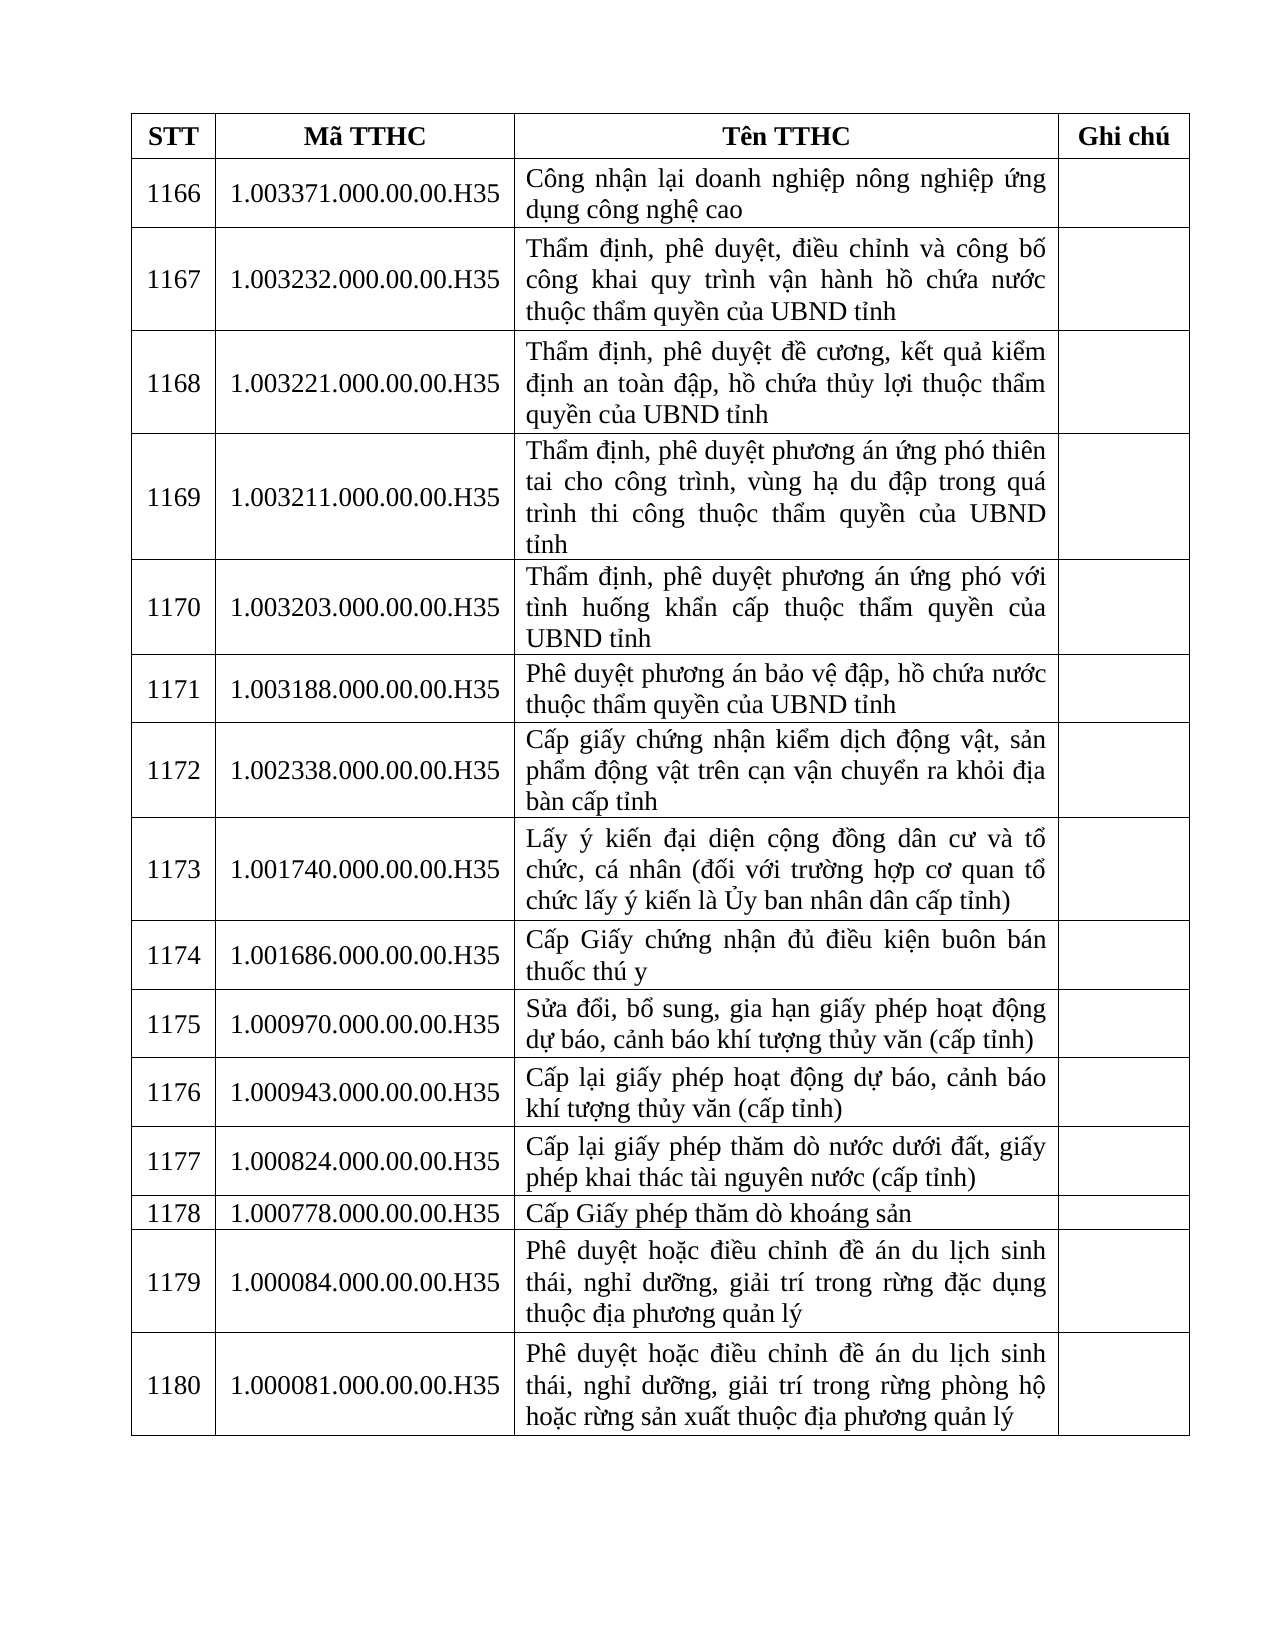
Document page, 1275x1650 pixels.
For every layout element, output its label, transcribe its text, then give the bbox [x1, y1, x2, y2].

table_header Ghi chú [1059, 114, 1189, 158]
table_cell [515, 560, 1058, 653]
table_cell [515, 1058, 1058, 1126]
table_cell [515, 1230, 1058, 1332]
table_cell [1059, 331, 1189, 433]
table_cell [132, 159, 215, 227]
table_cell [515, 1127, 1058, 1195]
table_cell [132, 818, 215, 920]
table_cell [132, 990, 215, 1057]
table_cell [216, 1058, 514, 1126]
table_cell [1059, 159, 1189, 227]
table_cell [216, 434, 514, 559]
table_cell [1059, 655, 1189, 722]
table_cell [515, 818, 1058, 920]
table_header Tên TTHC [515, 114, 1058, 158]
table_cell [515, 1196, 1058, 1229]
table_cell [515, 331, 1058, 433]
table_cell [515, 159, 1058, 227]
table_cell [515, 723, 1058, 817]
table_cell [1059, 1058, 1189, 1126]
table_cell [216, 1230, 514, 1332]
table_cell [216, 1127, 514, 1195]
table_header STT [132, 114, 215, 158]
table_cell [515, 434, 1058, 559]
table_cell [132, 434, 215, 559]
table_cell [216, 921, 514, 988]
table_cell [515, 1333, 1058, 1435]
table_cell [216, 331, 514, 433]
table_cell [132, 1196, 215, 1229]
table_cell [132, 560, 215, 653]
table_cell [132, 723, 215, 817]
table_header Mã TTHC [216, 114, 514, 158]
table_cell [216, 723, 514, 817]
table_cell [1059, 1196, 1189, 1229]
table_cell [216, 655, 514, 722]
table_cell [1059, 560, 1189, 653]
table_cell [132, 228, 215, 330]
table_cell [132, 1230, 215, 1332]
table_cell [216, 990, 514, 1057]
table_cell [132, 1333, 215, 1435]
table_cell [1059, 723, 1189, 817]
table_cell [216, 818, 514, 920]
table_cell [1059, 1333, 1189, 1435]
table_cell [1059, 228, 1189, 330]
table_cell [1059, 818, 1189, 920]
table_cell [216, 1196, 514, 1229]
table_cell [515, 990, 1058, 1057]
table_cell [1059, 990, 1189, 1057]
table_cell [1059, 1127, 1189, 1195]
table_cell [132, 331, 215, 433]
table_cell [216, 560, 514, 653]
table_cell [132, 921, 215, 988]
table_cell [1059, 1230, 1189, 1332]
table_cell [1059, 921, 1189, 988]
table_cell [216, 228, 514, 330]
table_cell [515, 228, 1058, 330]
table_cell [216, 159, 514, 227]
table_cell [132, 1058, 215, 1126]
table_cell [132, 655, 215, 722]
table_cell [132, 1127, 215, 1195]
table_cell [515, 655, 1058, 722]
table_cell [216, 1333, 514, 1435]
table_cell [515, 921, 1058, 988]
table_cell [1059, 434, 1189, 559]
